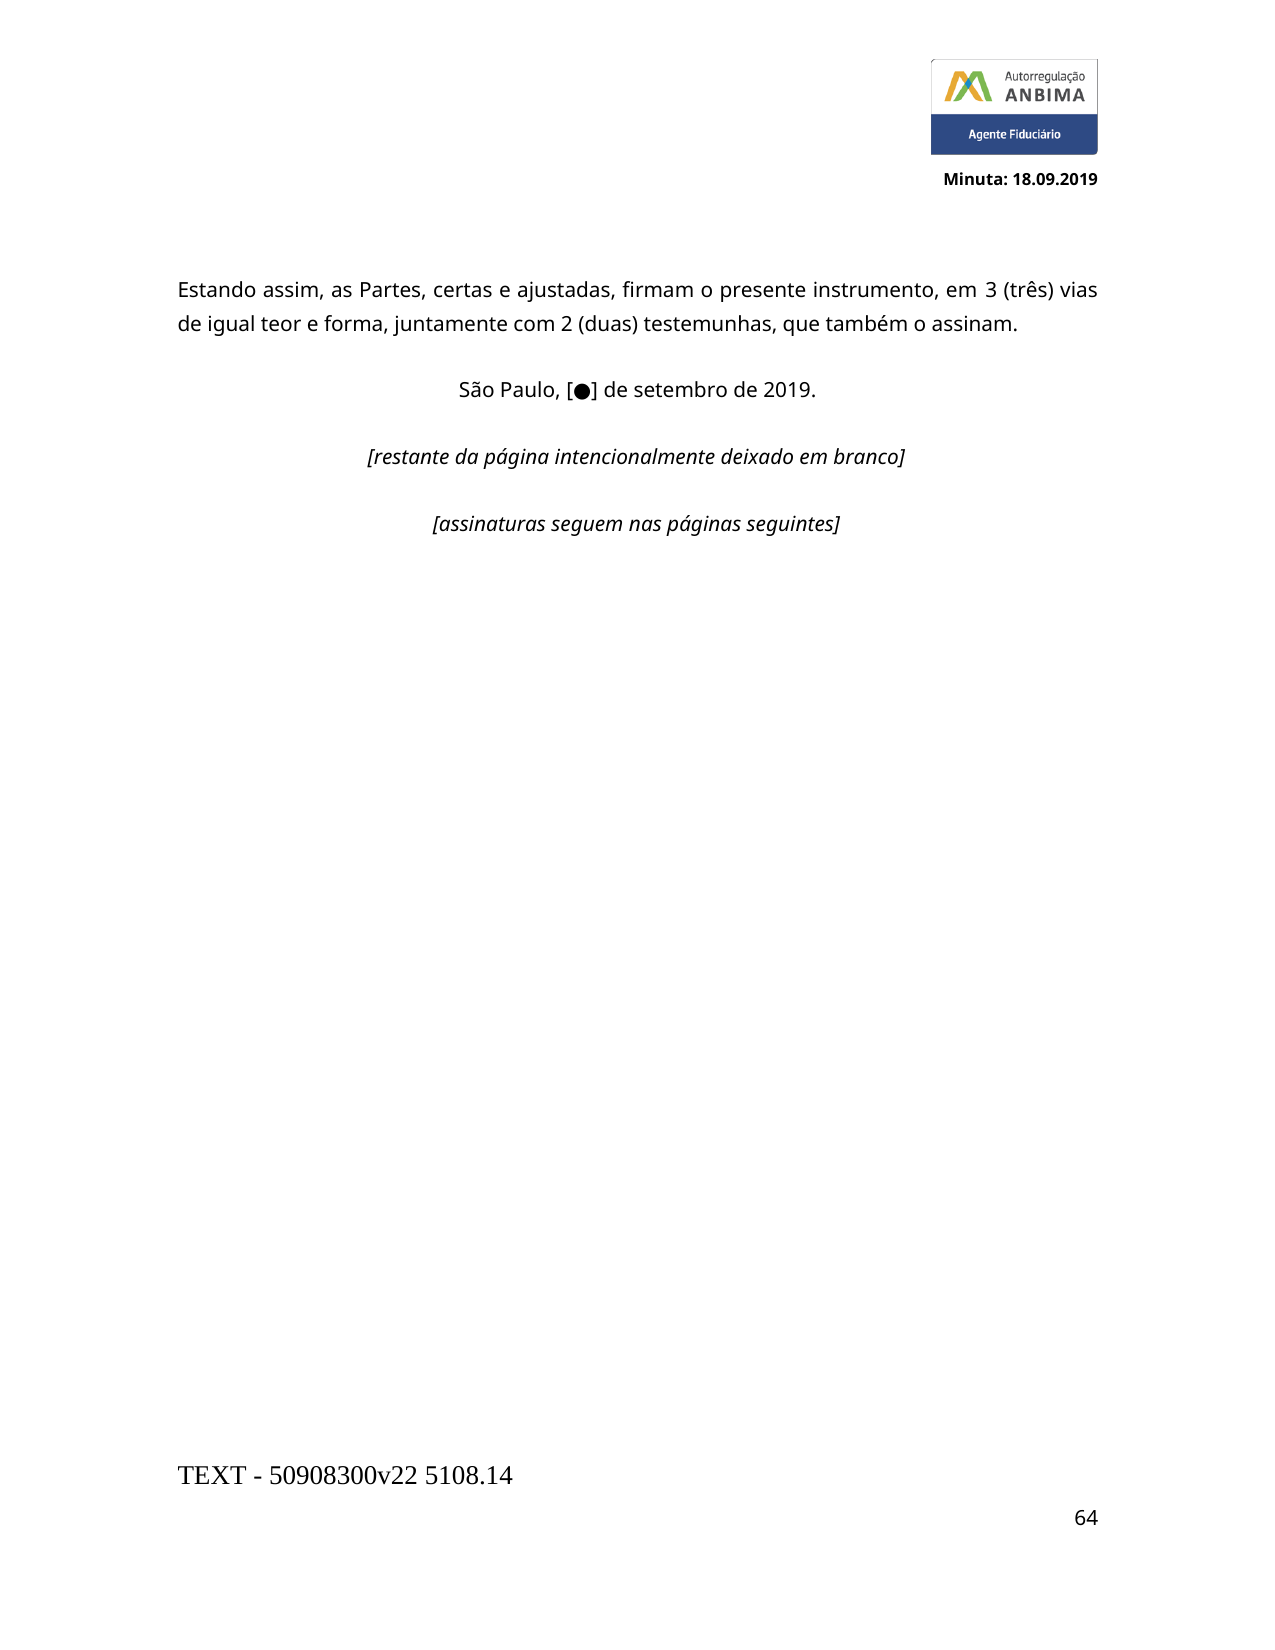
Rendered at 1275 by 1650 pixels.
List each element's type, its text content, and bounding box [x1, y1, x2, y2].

list São Paulo, [●] de setembro de 2019. [177, 371, 1098, 404]
list [assinaturas seguem nas páginas seguintes] [177, 504, 1098, 538]
list Estando assim, as Partes, certas e ajustadas, firmam o presente instrumento, em 3 (três) vias de igual teor e forma, juntamente com 2 (duas) testemunhas, que também o assinam. [177, 271, 1098, 338]
picture [931, 59, 1098, 155]
list [restante da página intencionalmente deixado em branco] [177, 438, 1098, 471]
